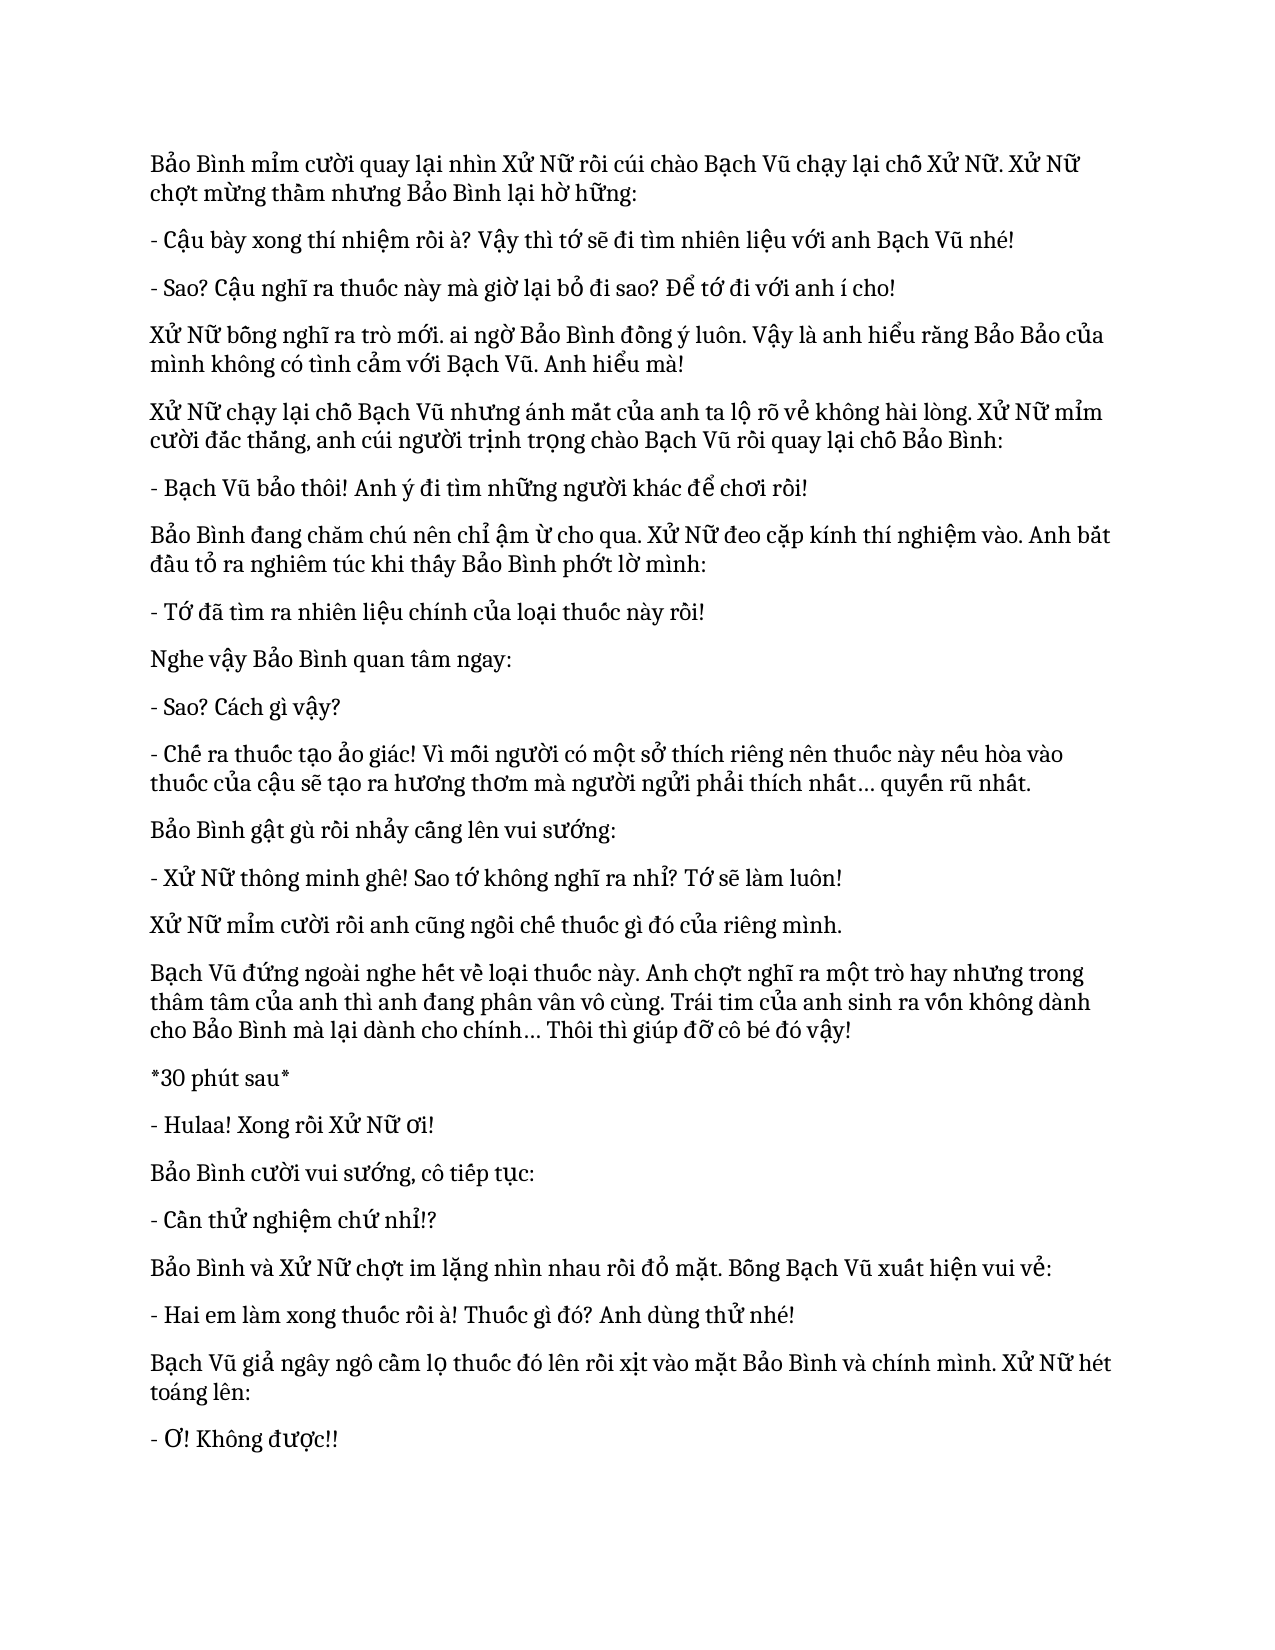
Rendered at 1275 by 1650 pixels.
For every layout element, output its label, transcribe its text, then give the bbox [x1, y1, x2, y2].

text - Cần thử nghiệm chứ nhỉ!? [150, 1206, 1125, 1235]
text Bảo Bình và Xử Nữ chợt im lặng nhìn nhau rồi đỏ mặt. Bỗng Bạch Vũ xuất hiện vui vẻ: [150, 1254, 1125, 1282]
text Xử Nữ bỗng nghĩ ra trò mới. ai ngờ Bảo Bình đồng ý luôn. Vậy là anh hiểu rằng Bảo Bảo của mình không có tình cảm với Bạch Vũ. Anh hiểu mà! [150, 321, 1125, 379]
text - Sao? Cách gì vậy? [150, 692, 1125, 721]
text Bạch Vũ giả ngây ngô cầm lọ thuốc đó lên rồi xịt vào mặt Bảo Bình và chính mình. Xử Nữ hét toáng lên: [150, 1349, 1125, 1406]
text - Xử Nữ thông minh ghê! Sao tớ không nghĩ ra nhỉ? Tớ sẽ làm luôn! [150, 864, 1125, 892]
text Xử Nữ mỉm cười rồi anh cũng ngồi chế thuốc gì đó của riêng mình. [150, 911, 1125, 940]
text - Ơ! Không được!! [150, 1425, 1125, 1454]
text Bảo Bình gật gù rồi nhảy cẫng lên vui sướng: [150, 816, 1125, 845]
text *30 phút sau* [150, 1064, 1125, 1092]
text Bảo Bình mỉm cười quay lại nhìn Xử Nữ rồi cúi chào Bạch Vũ chạy lại chỗ Xử Nữ. Xử Nữ chợt mừng thầm nhưng Bảo Bình lại hờ hững: [150, 150, 1125, 207]
text - Sao? Cậu nghĩ ra thuốc này mà giờ lại bỏ đi sao? Để tớ đi với anh í cho! [150, 274, 1125, 302]
text - Chế ra thuốc tạo ảo giác! Vì mỗi người có một sở thích riêng nên thuốc này nếu hòa vào thuốc của cậu sẽ tạo ra hương thơm mà người ngửi phải thích nhất… quyến rũ nhất. [150, 740, 1125, 797]
text Xử Nữ chạy lại chỗ Bạch Vũ nhưng ánh mắt của anh ta lộ rõ vẻ không hài lòng. Xử Nữ mỉm cười đắc thắng, anh cúi người trịnh trọng chào Bạch Vũ rồi quay lại chỗ Bảo Bình: [150, 397, 1125, 455]
text - Hai em làm xong thuốc rồi à! Thuốc gì đó? Anh dùng thử nhé! [150, 1301, 1125, 1330]
text - Hulaa! Xong rồi Xử Nữ ơi! [150, 1111, 1125, 1140]
text - Tớ đã tìm ra nhiên liệu chính của loại thuốc này rồi! [150, 597, 1125, 626]
text Bạch Vũ đứng ngoài nghe hết về loại thuốc này. Anh chợt nghĩ ra một trò hay nhưng trong thâm tâm của anh thì anh đang phân vân vô cùng. Trái tim của anh sinh ra vốn không dành cho Bảo Bình mà lại dành cho chính… Thôi thì giúp đỡ cô bé đó vậy! [150, 959, 1125, 1045]
text Bảo Bình cười vui sướng, cô tiếp tục: [150, 1159, 1125, 1187]
text Nghe vậy Bảo Bình quan tâm ngay: [150, 645, 1125, 674]
text Bảo Bình đang chăm chú nên chỉ ậm ừ cho qua. Xử Nữ đeo cặp kính thí nghiệm vào. Anh bắt đầu tỏ ra nghiêm túc khi thấy Bảo Bình phớt lờ mình: [150, 521, 1125, 579]
text - Bạch Vũ bảo thôi! Anh ý đi tìm những người khác để chơi rồi! [150, 474, 1125, 502]
text - Cậu bày xong thí nhiệm rồi à? Vậy thì tớ sẽ đi tìm nhiên liệu với anh Bạch Vũ nhé! [150, 226, 1125, 255]
